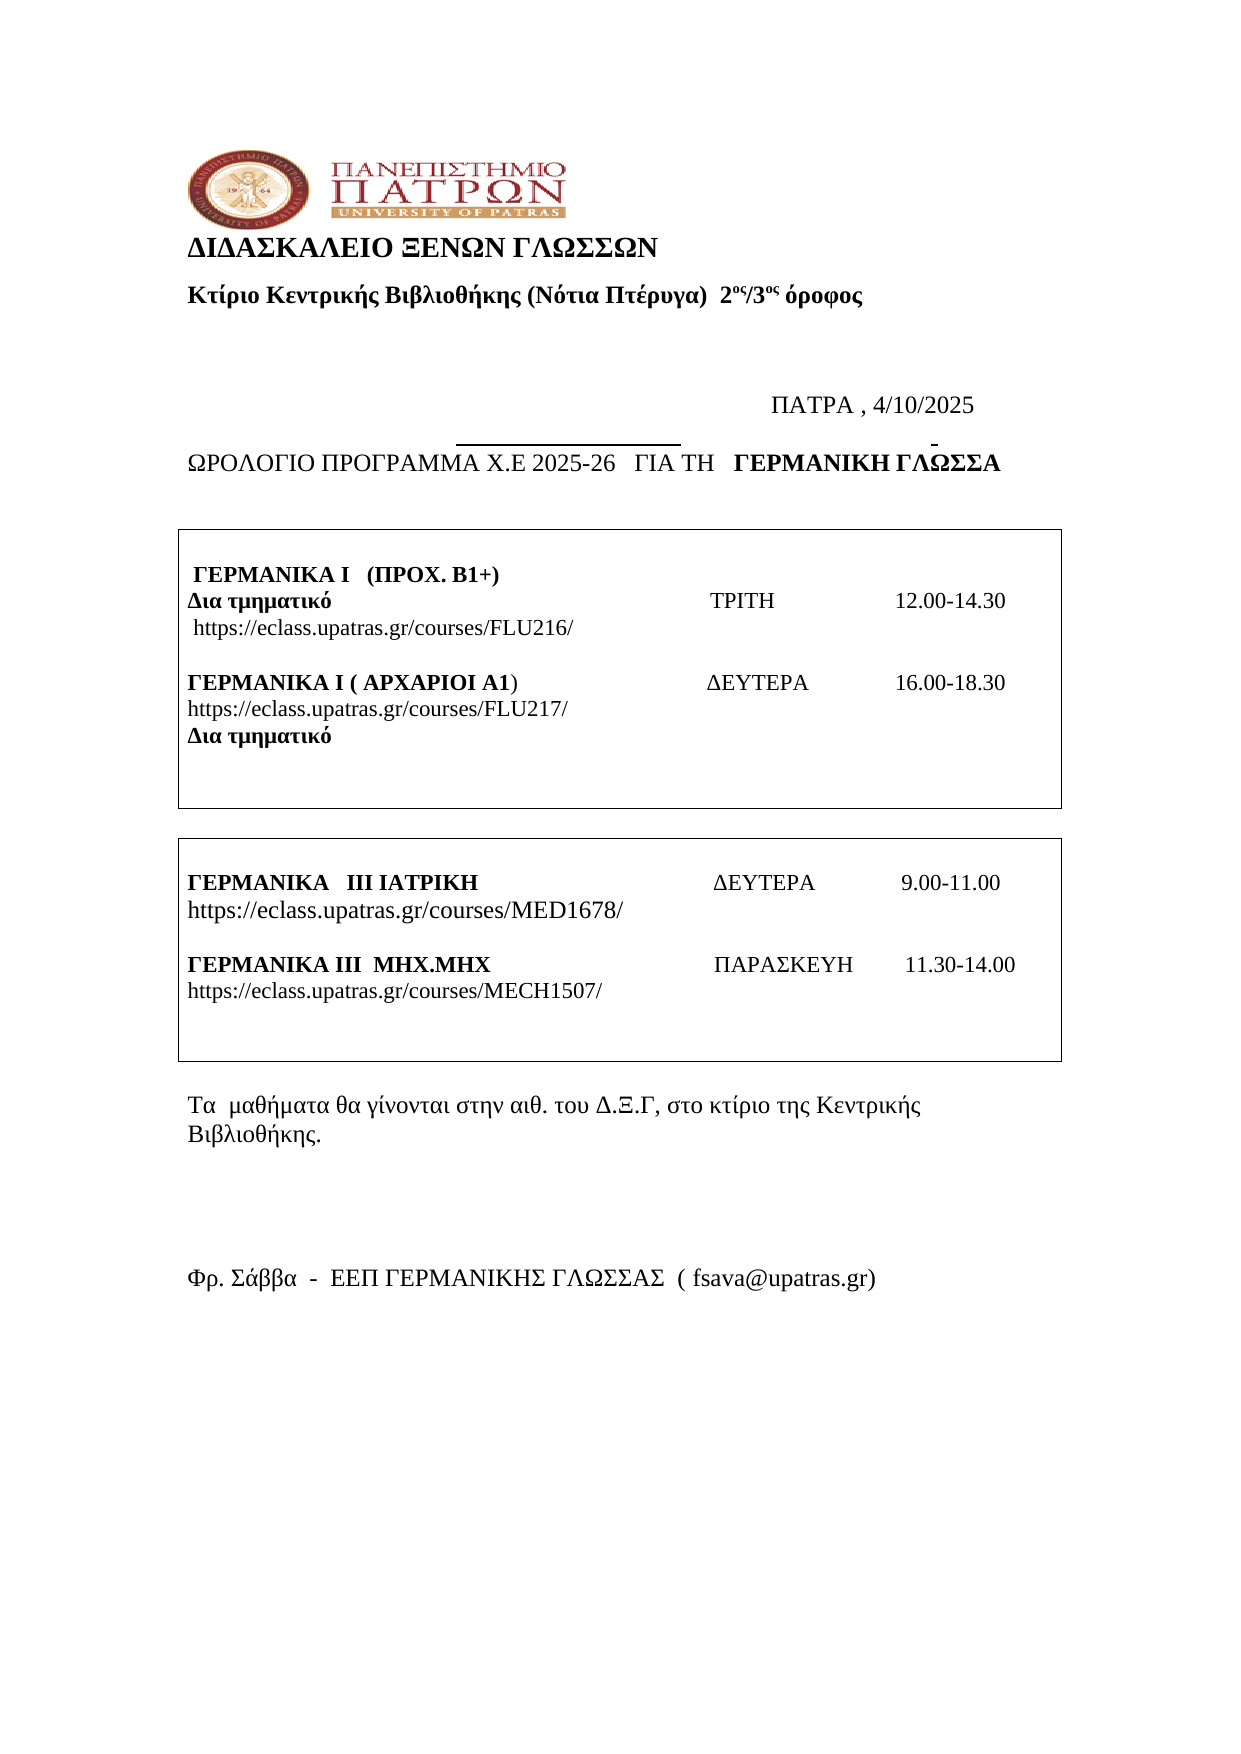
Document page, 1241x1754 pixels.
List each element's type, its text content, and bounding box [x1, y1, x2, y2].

text ΔΙΔΑΣΚΑΛΕΙΟ ΞΕΝΩΝ ΓΛΩΣΣΩΝ [187, 230, 1053, 263]
text ΩΡΟΛΟΓΙΟ ΠΡΟΓΡΑΜΜΑ Χ.Ε 2025-26 ΓΙΑ ΤΗ ΓΕΡΜΑΝΙΚΗ ΓΛΩΣΣΑ [187, 419, 1053, 477]
text https://eclass.upatras.gr/courses/MECH1507/ [187, 977, 1053, 1003]
text Δια τμηματικό ΤΡΙΤΗ 12.00-14.30 [187, 587, 1053, 614]
text https://eclass.upatras.gr/courses/FLU217/ [187, 695, 1053, 722]
text ΓΕΡΜΑΝΙΚΑ Ι ( ΑΡΧΑΡΙΟΙ Α1) ΔΕΥΤΕΡΑ 16.00-18.30 [187, 669, 1053, 695]
picture [187, 150, 566, 230]
text Τα μαθήματα θα γίνονται στην αιθ. του Δ.Ξ.Γ, στο κτίριο της Κεντρικής Βιβλιοθήκης. [187, 1062, 1053, 1148]
text Φρ. Σάββα - ΕΕΠ ΓΕΡΜΑΝΙΚΗΣ ΓΛΩΣΣΑΣ ( fsava@upatras.gr) [187, 1234, 1053, 1292]
text https://eclass.upatras.gr/courses/MED1678/ [187, 896, 1053, 924]
text Κτίριο Κεντρικής Βιβλιοθήκης (Νότια Πτέρυγα) 2ος/3ος όροφος [187, 280, 1053, 309]
text ΓΕΡΜΑΝΙΚΑ ΙΙΙ ΙΑΤΡΙΚΗ ΔΕΥΤΕΡΑ 9.00-11.00 [179, 839, 1061, 896]
text ΓΕΡΜΑΝΙΚΑ ΙΙΙ ΜΗΧ.ΜΗΧ ΠΑΡΑΣΚΕΥΗ 11.30-14.00 [187, 951, 1053, 977]
text ΠΑΤΡΑ , 4/10/2025 [187, 390, 1053, 419]
text https://eclass.upatras.gr/courses/FLU216/ [187, 614, 1053, 640]
text ΓΕΡΜΑΝΙΚΑ Ι (ΠΡΟΧ. Β1+) [187, 561, 1053, 587]
text Δια τμηματικό [187, 722, 1053, 748]
